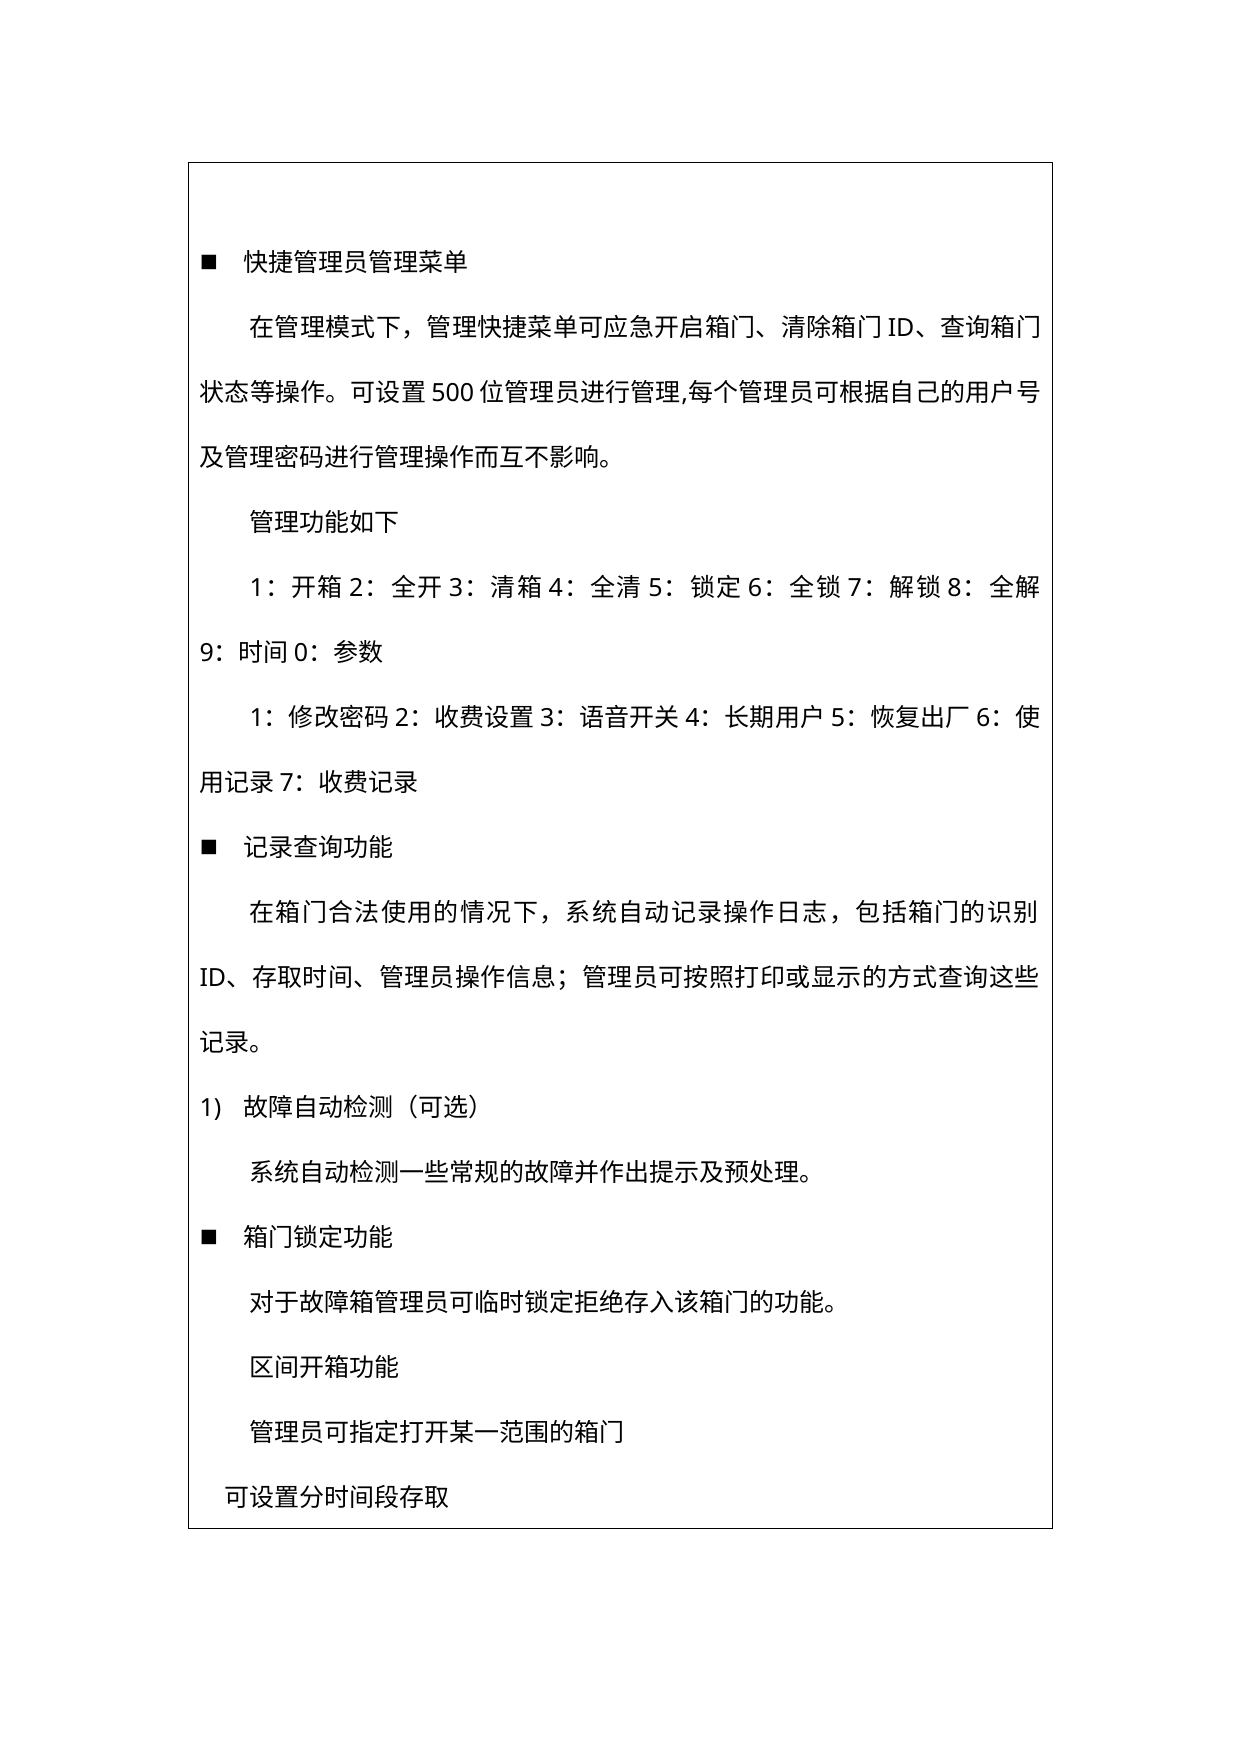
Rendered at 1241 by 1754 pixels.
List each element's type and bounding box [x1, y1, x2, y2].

table_cell [189, 163, 1052, 1528]
